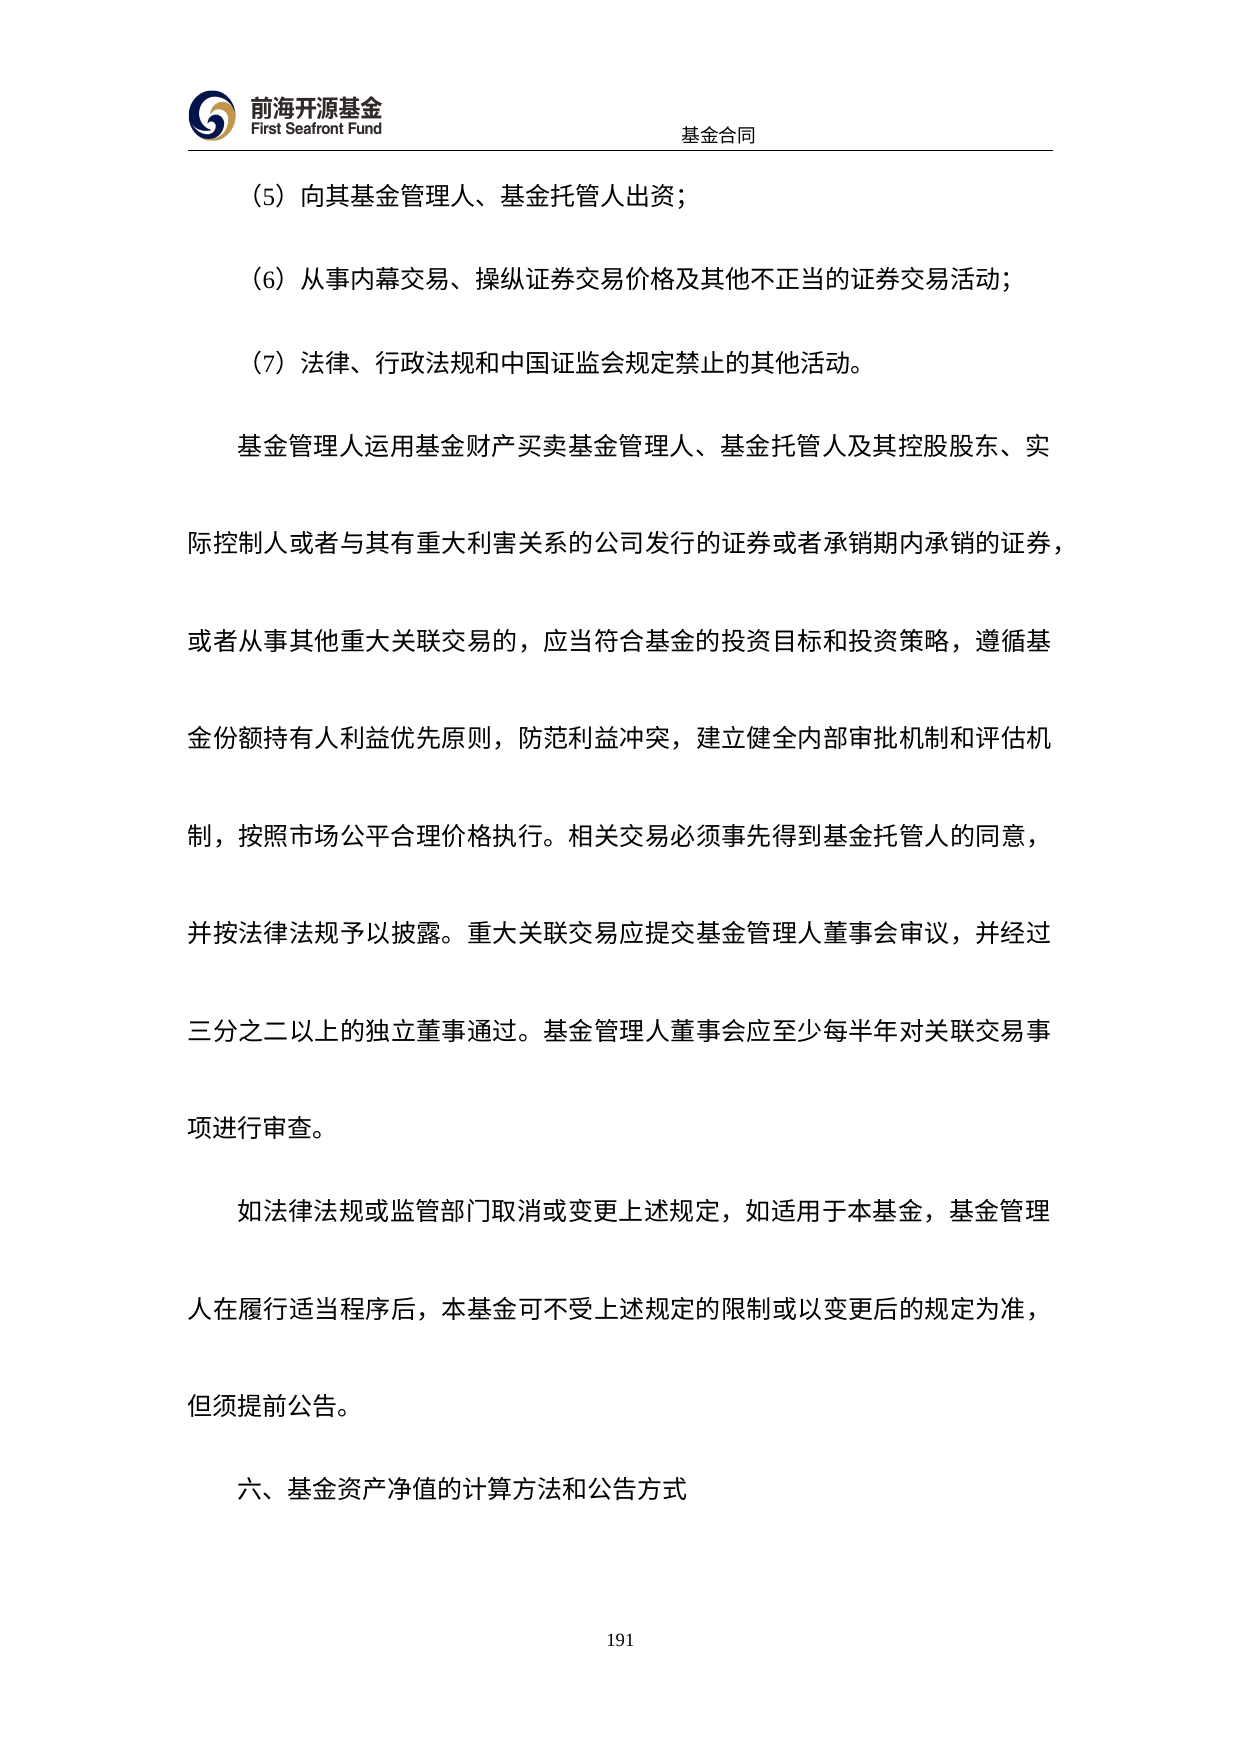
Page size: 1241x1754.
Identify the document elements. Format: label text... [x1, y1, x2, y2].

text 基金管理人运用基金财产买卖基金管理人、基金托管人及其控股股东、实际控制人或者与其有重大利害关系的公司发行的证券或者承销期内承销的证券，或者从事其他重大关联交易的，应当符合基金的投资目标和投资策略，遵循基金份额持有人利益优先原则，防范利益冲突，建立健全内部审批机制和评估机制，按照市场公平合理价格执行。相关交易必须事先得到基金托管人的同意，并按法律法规予以披露。重大关联交易应提交基金管理人董事会审议，并经过三分之二以上的独立董事通过。基金管理人董事会应至少每半年对关联交易事项进行审查。 [187, 412, 1053, 1159]
picture [187, 88, 386, 143]
text 如法律法规或监管部门取消或变更上述规定，如适用于本基金，基金管理人在履行适当程序后，本基金可不受上述规定的限制或以变更后的规定为准，但须提前公告。 [187, 1177, 1053, 1437]
text 六、基金资产净值的计算方法和公告方式 [187, 1456, 1053, 1521]
text （7）法律、行政法规和中国证监会规定禁止的其他活动。 [187, 329, 1053, 394]
text （5）向其基金管理人、基金托管人出资； [187, 162, 1053, 227]
text （6）从事内幕交易、操纵证券交易价格及其他不正当的证券交易活动； [187, 246, 1053, 311]
